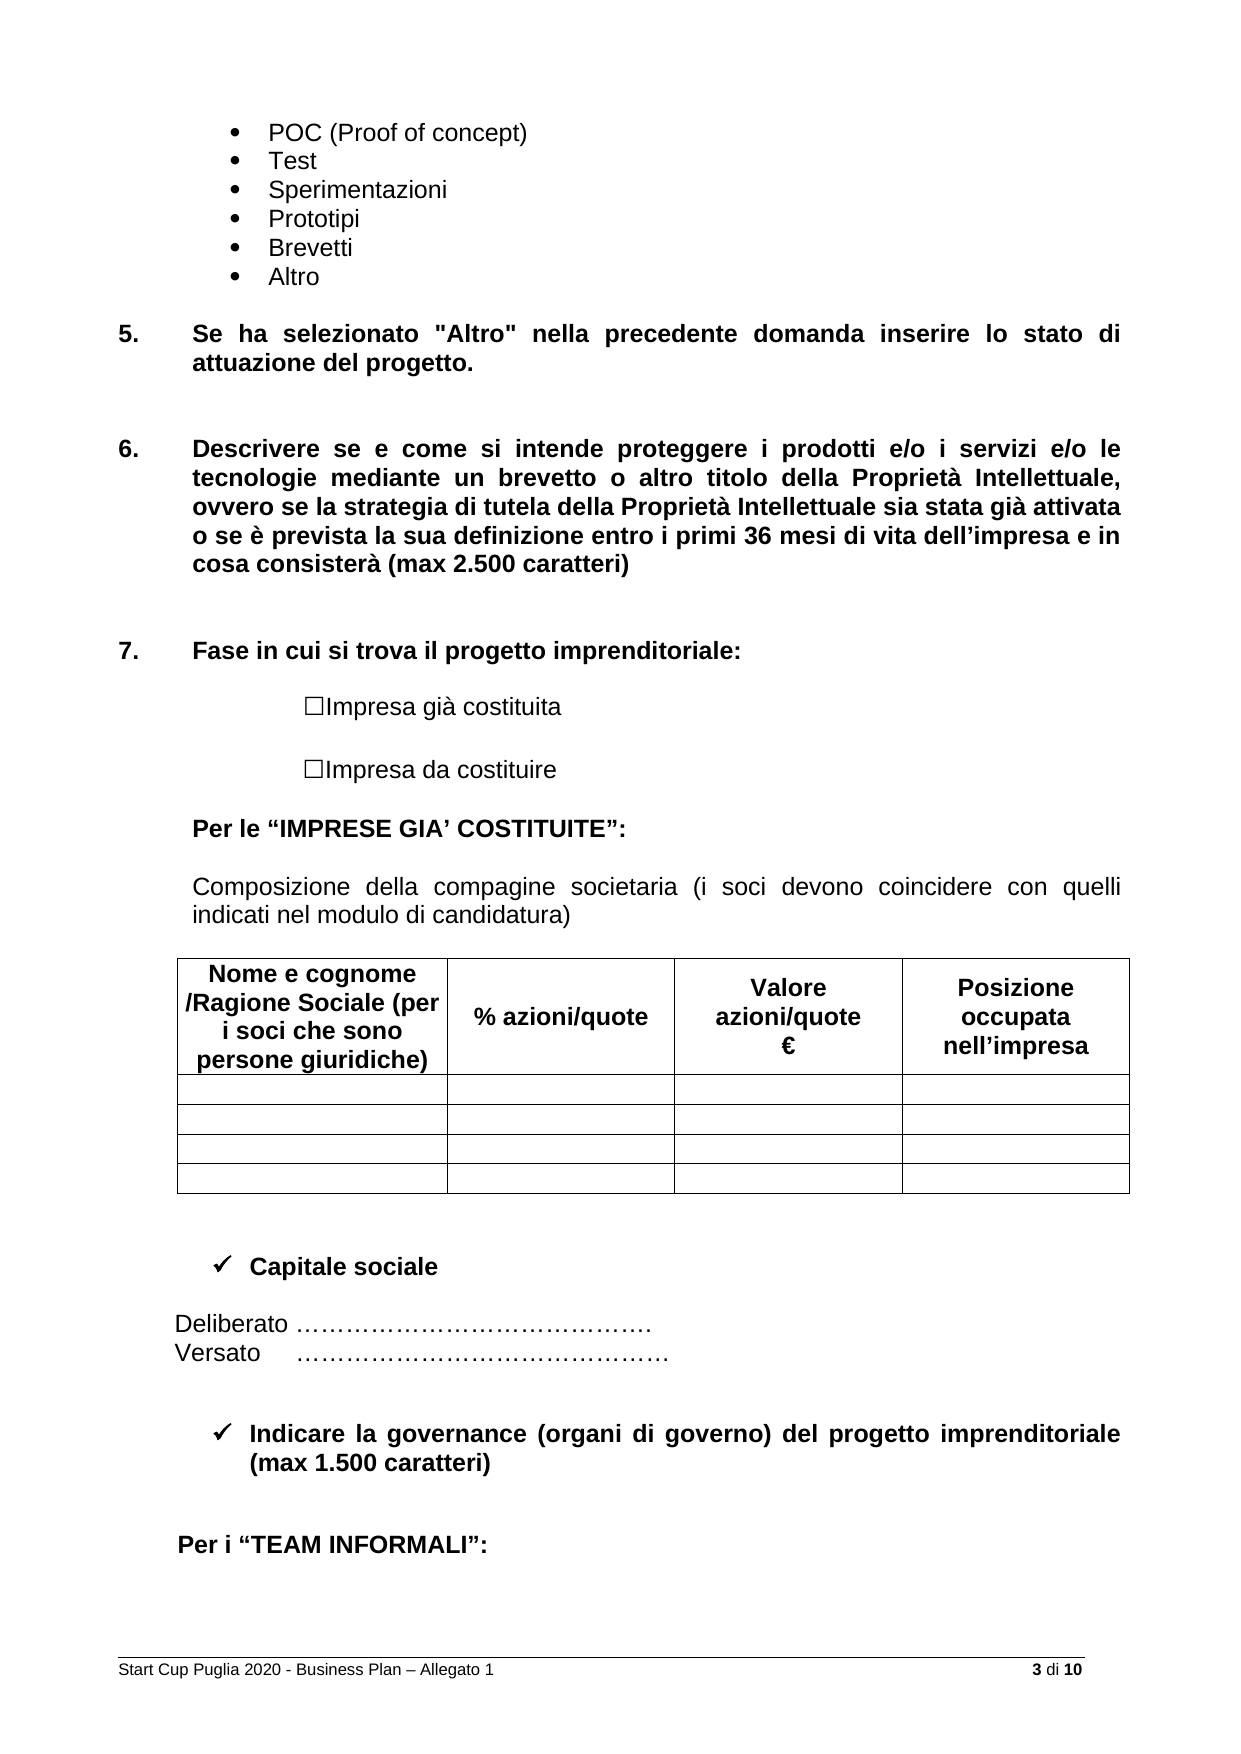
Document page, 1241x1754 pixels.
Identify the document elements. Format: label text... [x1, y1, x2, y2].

text Deliberato ……………………………………. [174, 1309, 1122, 1338]
text Impresa da costituire [302, 751, 1122, 785]
table_cell [448, 1135, 674, 1163]
table_cell [675, 1164, 902, 1193]
text Composizione della compagine societaria (i soci devono coincidere con quelli indicati nel modulo di candidatura) [192, 872, 1122, 929]
table_cell [178, 1105, 447, 1133]
table_cell [903, 1105, 1129, 1133]
table_cell [178, 1075, 447, 1104]
text Versato ……………………………………… [174, 1338, 1122, 1367]
list Se ha selezionato "Altro" nella precedente domanda inserire lo stato di attuazione del progetto. [118, 319, 1122, 377]
table_header Valore azioni/quote € [675, 959, 902, 1074]
list Altro [231, 262, 1122, 291]
table_cell [178, 1164, 447, 1193]
table_header % azioni/quote [448, 959, 674, 1074]
list Indicare la governance (organi di governo) del progetto imprenditoriale (max 1.500 caratteri) [212, 1419, 1122, 1477]
list Capitale sociale [212, 1252, 1122, 1280]
table_cell [903, 1135, 1129, 1163]
text Impresa già costituita [303, 688, 1122, 722]
text Per i “TEAM INFORMALI”: [118, 1530, 1122, 1558]
table_cell [448, 1075, 674, 1104]
list Brevetti [231, 233, 1122, 262]
list Descrivere se e come si intende proteggere i prodotti e/o i servizi e/o le tecnologie mediante un brevetto o altro titolo della Proprietà Intellettuale, ovvero se la strategia di tutela della Proprietà Intellettuale sia stata già attivata o se è prevista la sua definizione entro i primi 36 mesi di vita dell’impresa e in cosa consisterà (max 2.500 caratteri) [118, 434, 1122, 578]
text Per le “IMPRESE GIA’ COSTITUITE”: [192, 814, 1122, 843]
list Test [231, 146, 1122, 175]
table_cell [448, 1164, 674, 1193]
table_header Posizione occupata nell’impresa [903, 959, 1129, 1074]
table_cell [178, 1135, 447, 1163]
table_cell [448, 1105, 674, 1133]
list POC (Proof of concept) [231, 117, 1122, 146]
table_cell [675, 1135, 902, 1163]
table_cell [903, 1164, 1129, 1193]
table_cell [675, 1105, 902, 1133]
table_cell [675, 1075, 902, 1104]
list Prototipi [231, 204, 1122, 233]
list Sperimentazioni [231, 175, 1122, 204]
table_cell [903, 1075, 1129, 1104]
list Fase in cui si trova il progetto imprenditoriale: [118, 636, 1122, 664]
table_header Nome e cognome /Ragione Sociale (per i soci che sono persone giuridiche) [178, 959, 447, 1074]
